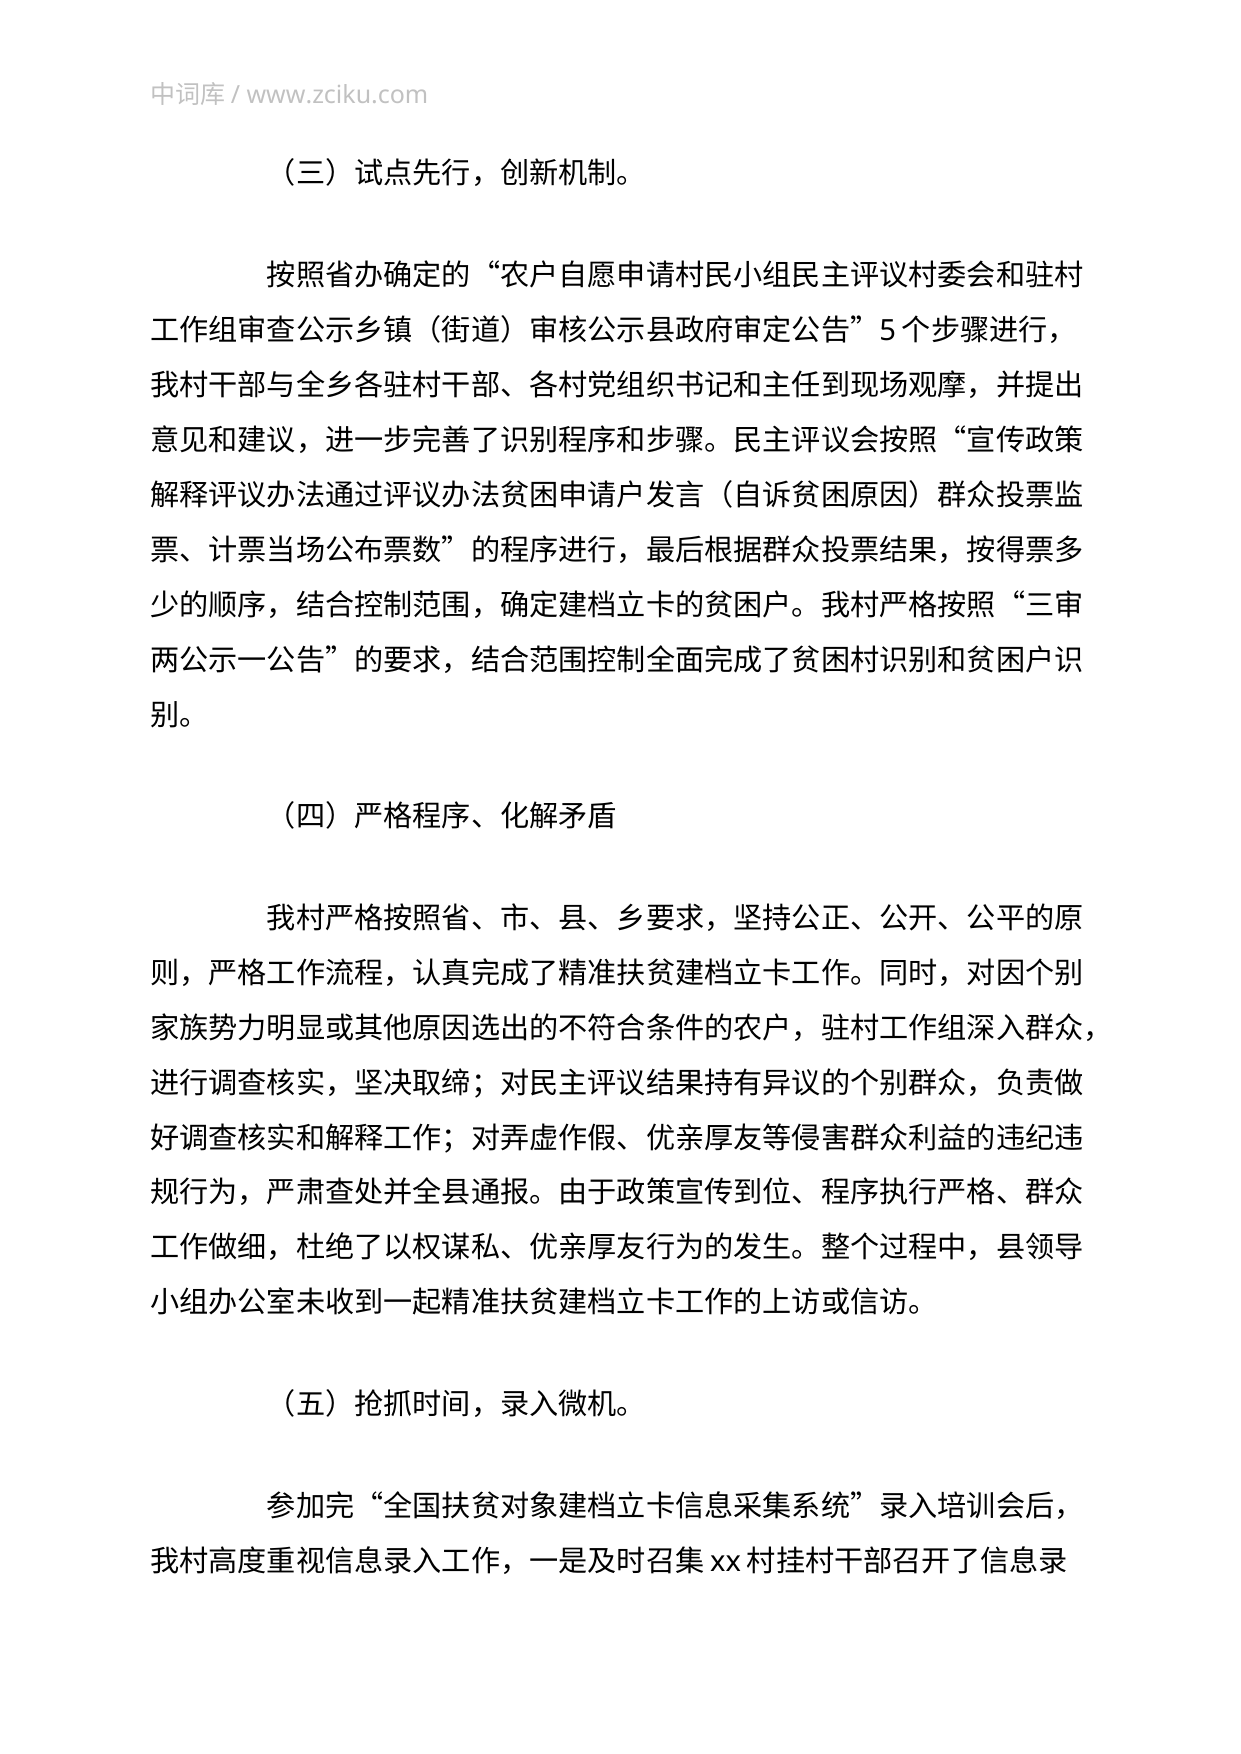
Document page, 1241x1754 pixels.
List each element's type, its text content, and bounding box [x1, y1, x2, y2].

text 按照省办确定的“农户自愿申请村民小组民主评议村委会和驻村工作组审查公示乡镇（街道）审核公示县政府审定公告”5个步骤进行，我村干部与全乡各驻村干部、各村党组织书记和主任到现场观摩，并提出意见和建议，进一步完善了识别程序和步骤。民主评议会按照“宣传政策解释评议办法通过评议办法贫困申请户发言（自诉贫困原因）群众投票监票、计票当场公布票数”的程序进行，最后根据群众投票结果，按得票多少的顺序，结合控制范围，确定建档立卡的贫困户。我村严格按照“三审两公示一公告”的要求，结合范围控制全面完成了贫困村识别和贫困户识别。 [150, 252, 1090, 733]
text （三）试点先行，创新机制。 [150, 150, 1090, 192]
text 我村严格按照省、市、县、乡要求，坚持公正、公开、公平的原则，严格工作流程，认真完成了精准扶贫建档立卡工作。同时，对因个别家族势力明显或其他原因选出的不符合条件的农户，驻村工作组深入群众，进行调查核实，坚决取缔；对民主评议结果持有异议的个别群众，负责做好调查核实和解释工作；对弄虚作假、优亲厚友等侵害群众利益的违纪违规行为，严肃查处并全县通报。由于政策宣传到位、程序执行严格、群众工作做细，杜绝了以权谋私、优亲厚友行为的发生。整个过程中，县领导小组办公室未收到一起精准扶贫建档立卡工作的上访或信访。 [150, 894, 1090, 1321]
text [150, 1482, 1090, 1580]
text （五）抢抓时间，录入微机。 [150, 1381, 1090, 1423]
text （四）严格程序、化解矛盾 [150, 793, 1090, 835]
